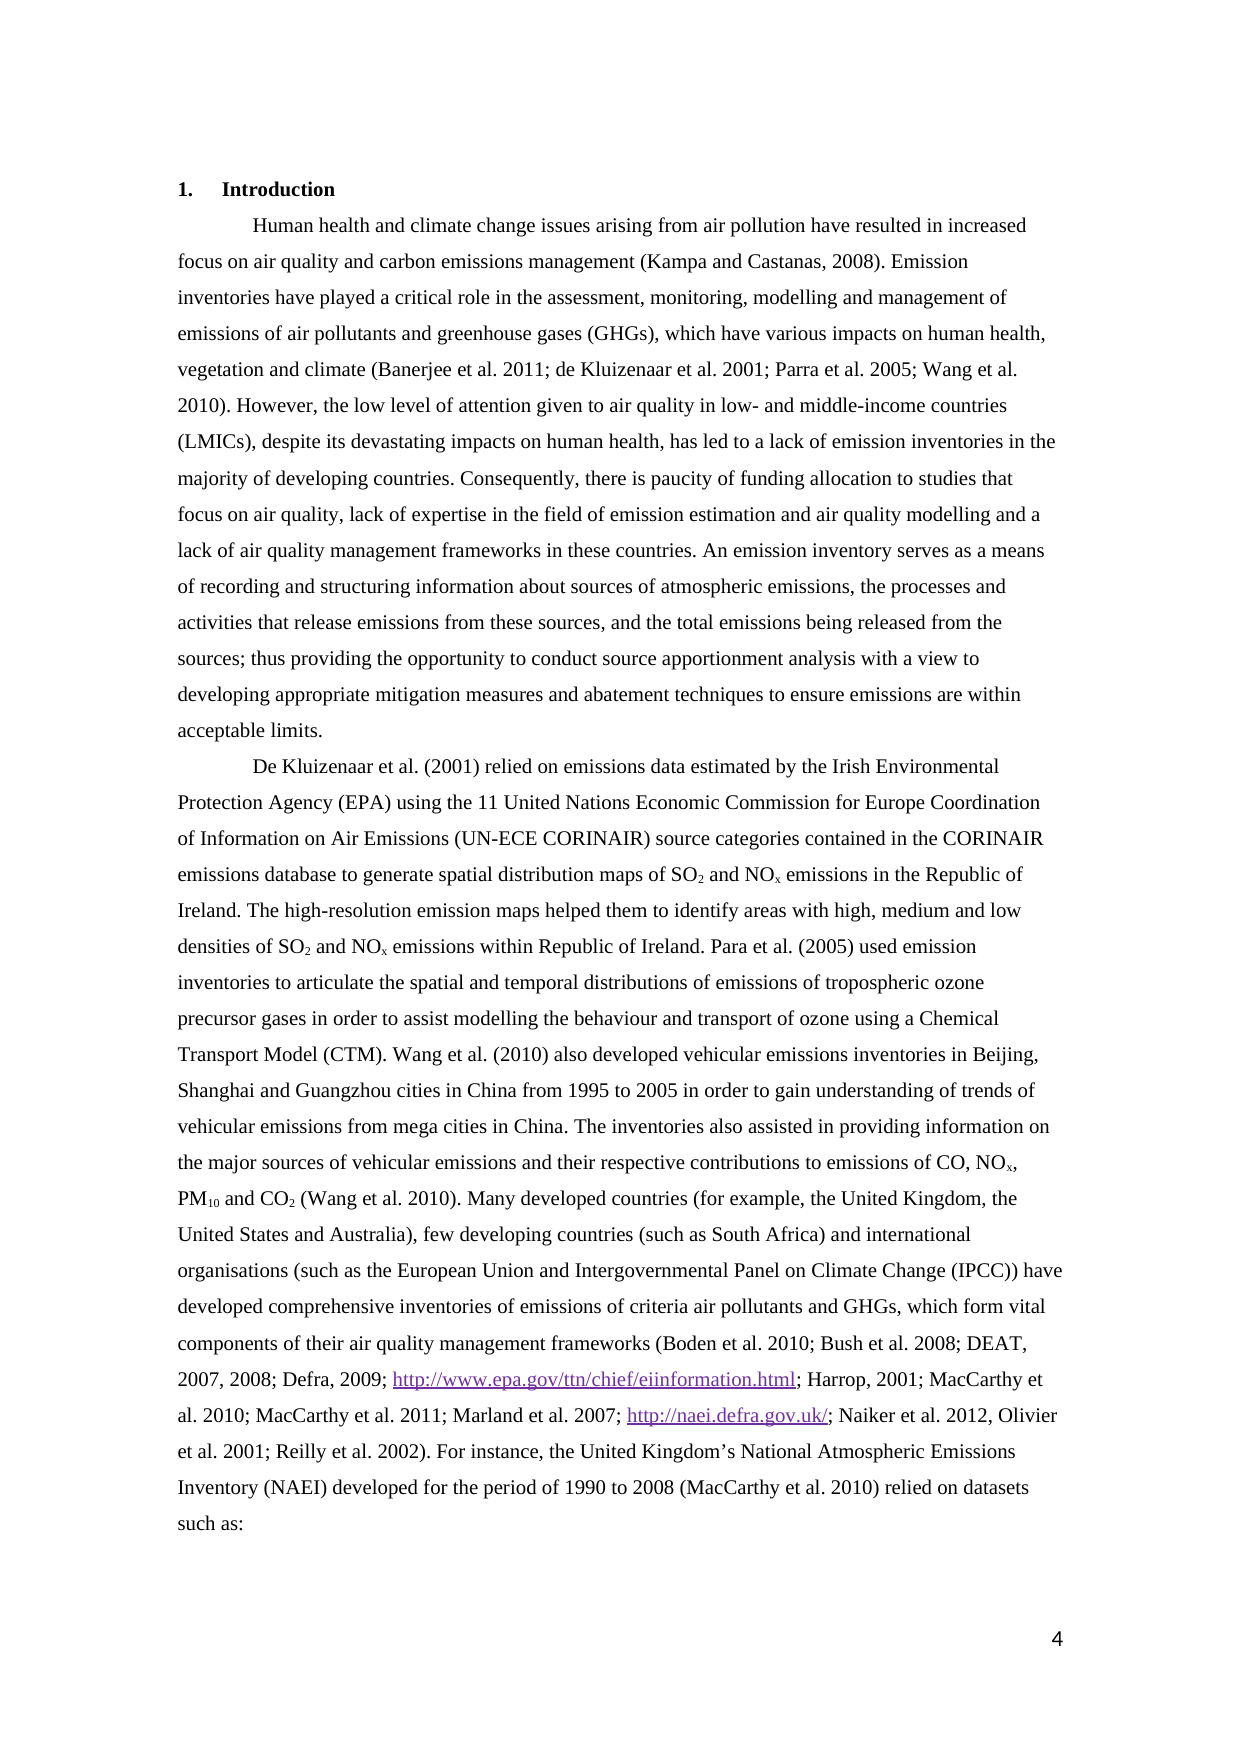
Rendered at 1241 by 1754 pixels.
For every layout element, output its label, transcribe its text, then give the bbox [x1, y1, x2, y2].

list Introduction [177, 177, 1063, 201]
list Human health and climate change issues arising from air pollution have resulted in increased focus on air quality and carbon emissions management (Kampa and Castanas, 2008). Emission inventories have played a critical role in the assessment, monitoring, modelling and management of emissions of air pollutants and greenhouse gases (GHGs), which have various impacts on human health, vegetation and climate (Banerjee et al. 2011; de Kluizenaar et al. 2001; Parra et al. 2005; Wang et al. 2010). However, the low level of attention given to air quality in low- and middle-income countries (LMICs), despite its devastating impacts on human health, has led to a lack of emission inventories in the majority of developing countries. Consequently, there is paucity of funding allocation to studies that focus on air quality, lack of expertise in the field of emission estimation and air quality modelling and a lack of air quality management frameworks in these countries. An emission inventory serves as a means of recording and structuring information about sources of atmospheric emissions, the processes and activities that release emissions from these sources, and the total emissions being released from the sources; thus providing the opportunity to conduct source apportionment analysis with a view to developing appropriate mitigation measures and abatement techniques to ensure emissions are within acceptable limits. [177, 213, 1063, 742]
text De Kluizenaar et al. (2001) relied on emissions data estimated by the Irish Environmental Protection Agency (EPA) using the 11 United Nations Economic Commission for Europe Coordination of Information on Air Emissions (UN-ECE CORINAIR) source categories contained in the CORINAIR emissions database to generate spatial distribution maps of SO2 and NOx emissions in the Republic of Ireland. The high-resolution emission maps helped them to identify areas with high, medium and low densities of SO2 and NOx emissions within Republic of Ireland. Para et al. (2005) used emission inventories to articulate the spatial and temporal distributions of emissions of tropospheric ozone precursor gases in order to assist modelling the behaviour and transport of ozone using a Chemical Transport Model (CTM). Wang et al. (2010) also developed vehicular emissions inventories in Beijing, Shanghai and Guangzhou cities in China from 1995 to 2005 in order to gain understanding of trends of vehicular emissions from mega cities in China. The inventories also assisted in providing information on the major sources of vehicular emissions and their respective contributions to emissions of CO, NOx, PM10 and CO2 (Wang et al. 2010). Many developed countries (for example, the United Kingdom, the United States and Australia), few developing countries (such as South Africa) and international organisations (such as the European Union and Intergovernmental Panel on Climate Change (IPCC)) have developed comprehensive inventories of emissions of criteria air pollutants and GHGs, which form vital components of their air quality management frameworks (Boden et al. 2010; Bush et al. 2008; DEAT, 2007, 2008; Defra, 2009; http://www.epa.gov/ttn/chief/eiinformation.html; Harrop, 2001; MacCarthy et al. 2010; MacCarthy et al. 2011; Marland et al. 2007; http://naei.defra.gov.uk/; Naiker et al. 2012, Olivier et al. 2001; Reilly et al. 2002). For instance, the United Kingdom’s National Atmospheric Emissions Inventory (NAEI) developed for the period of 1990 to 2008 (MacCarthy et al. 2010) relied on datasets such as: [177, 754, 1063, 1535]
